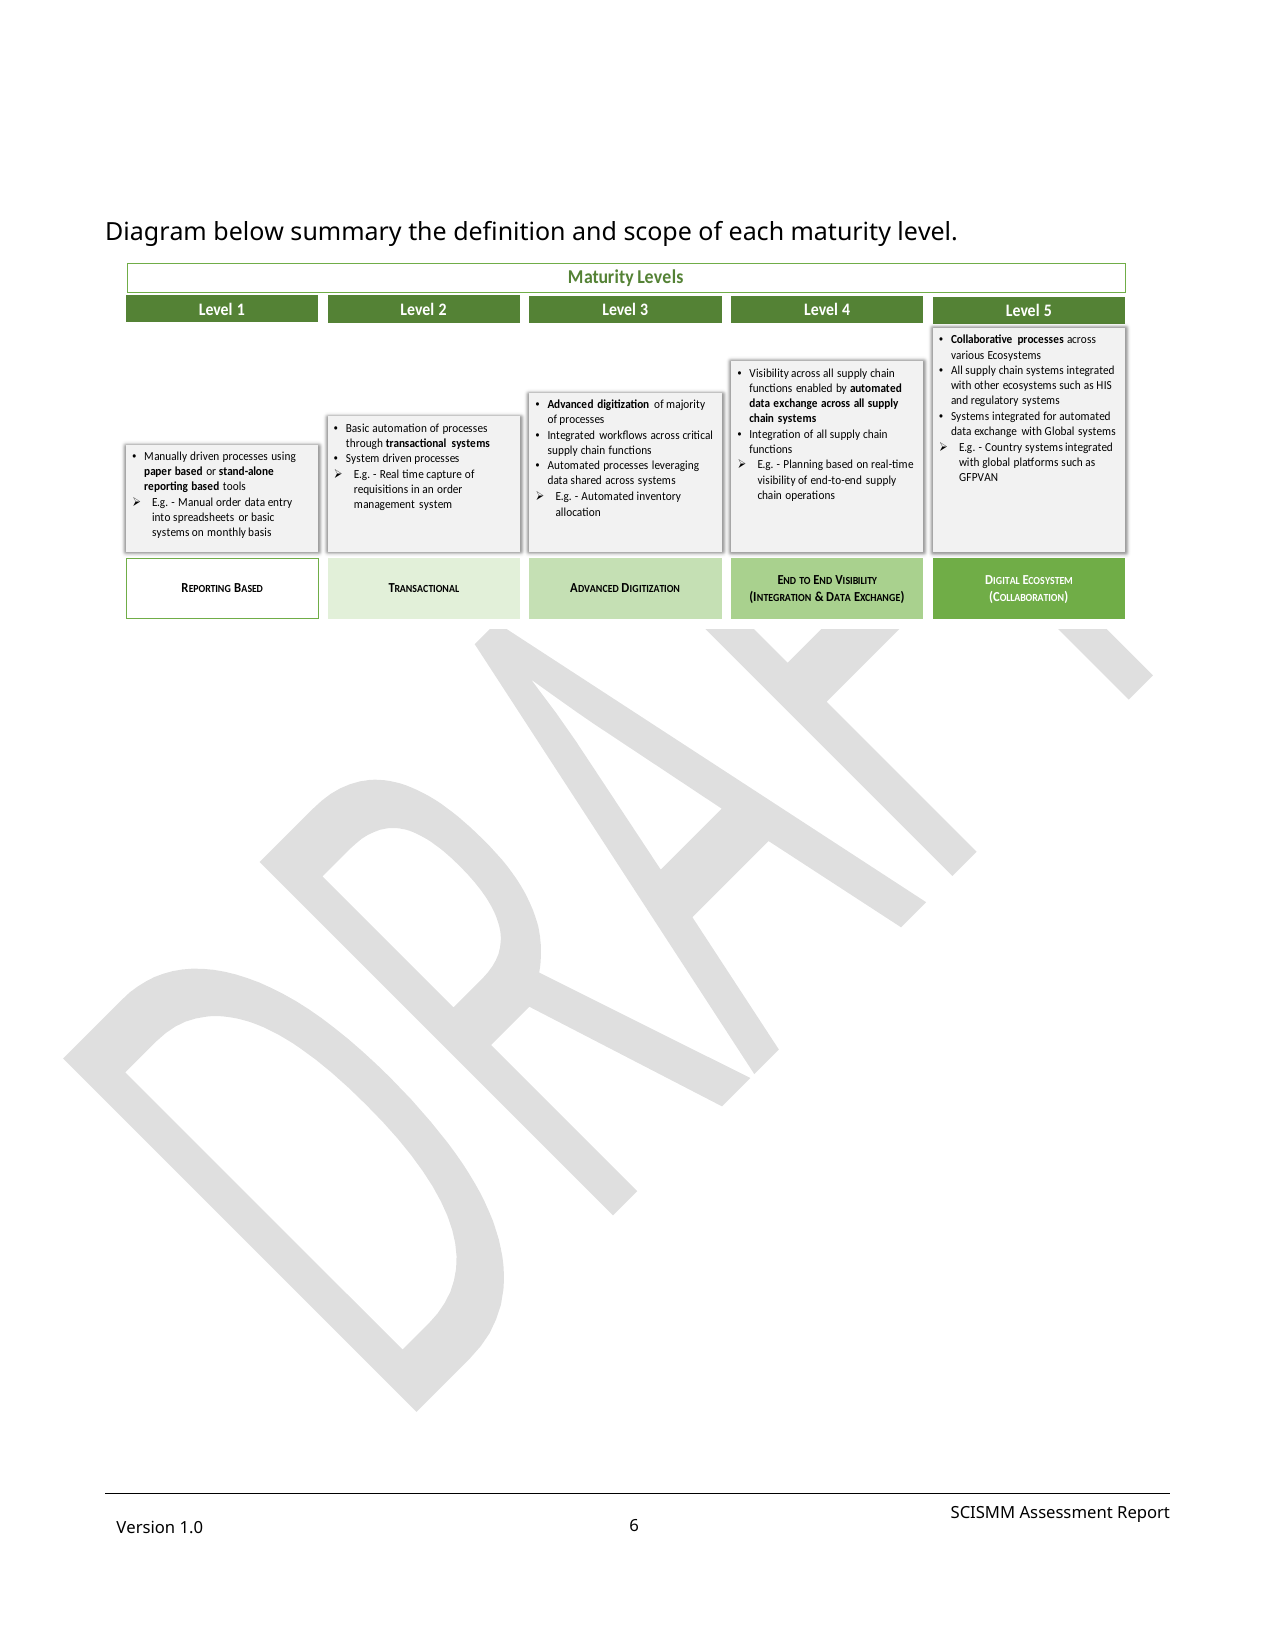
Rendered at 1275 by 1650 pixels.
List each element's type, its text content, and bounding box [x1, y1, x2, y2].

text Diagram below summary the definition and scope of each maturity level. [105, 214, 1170, 248]
